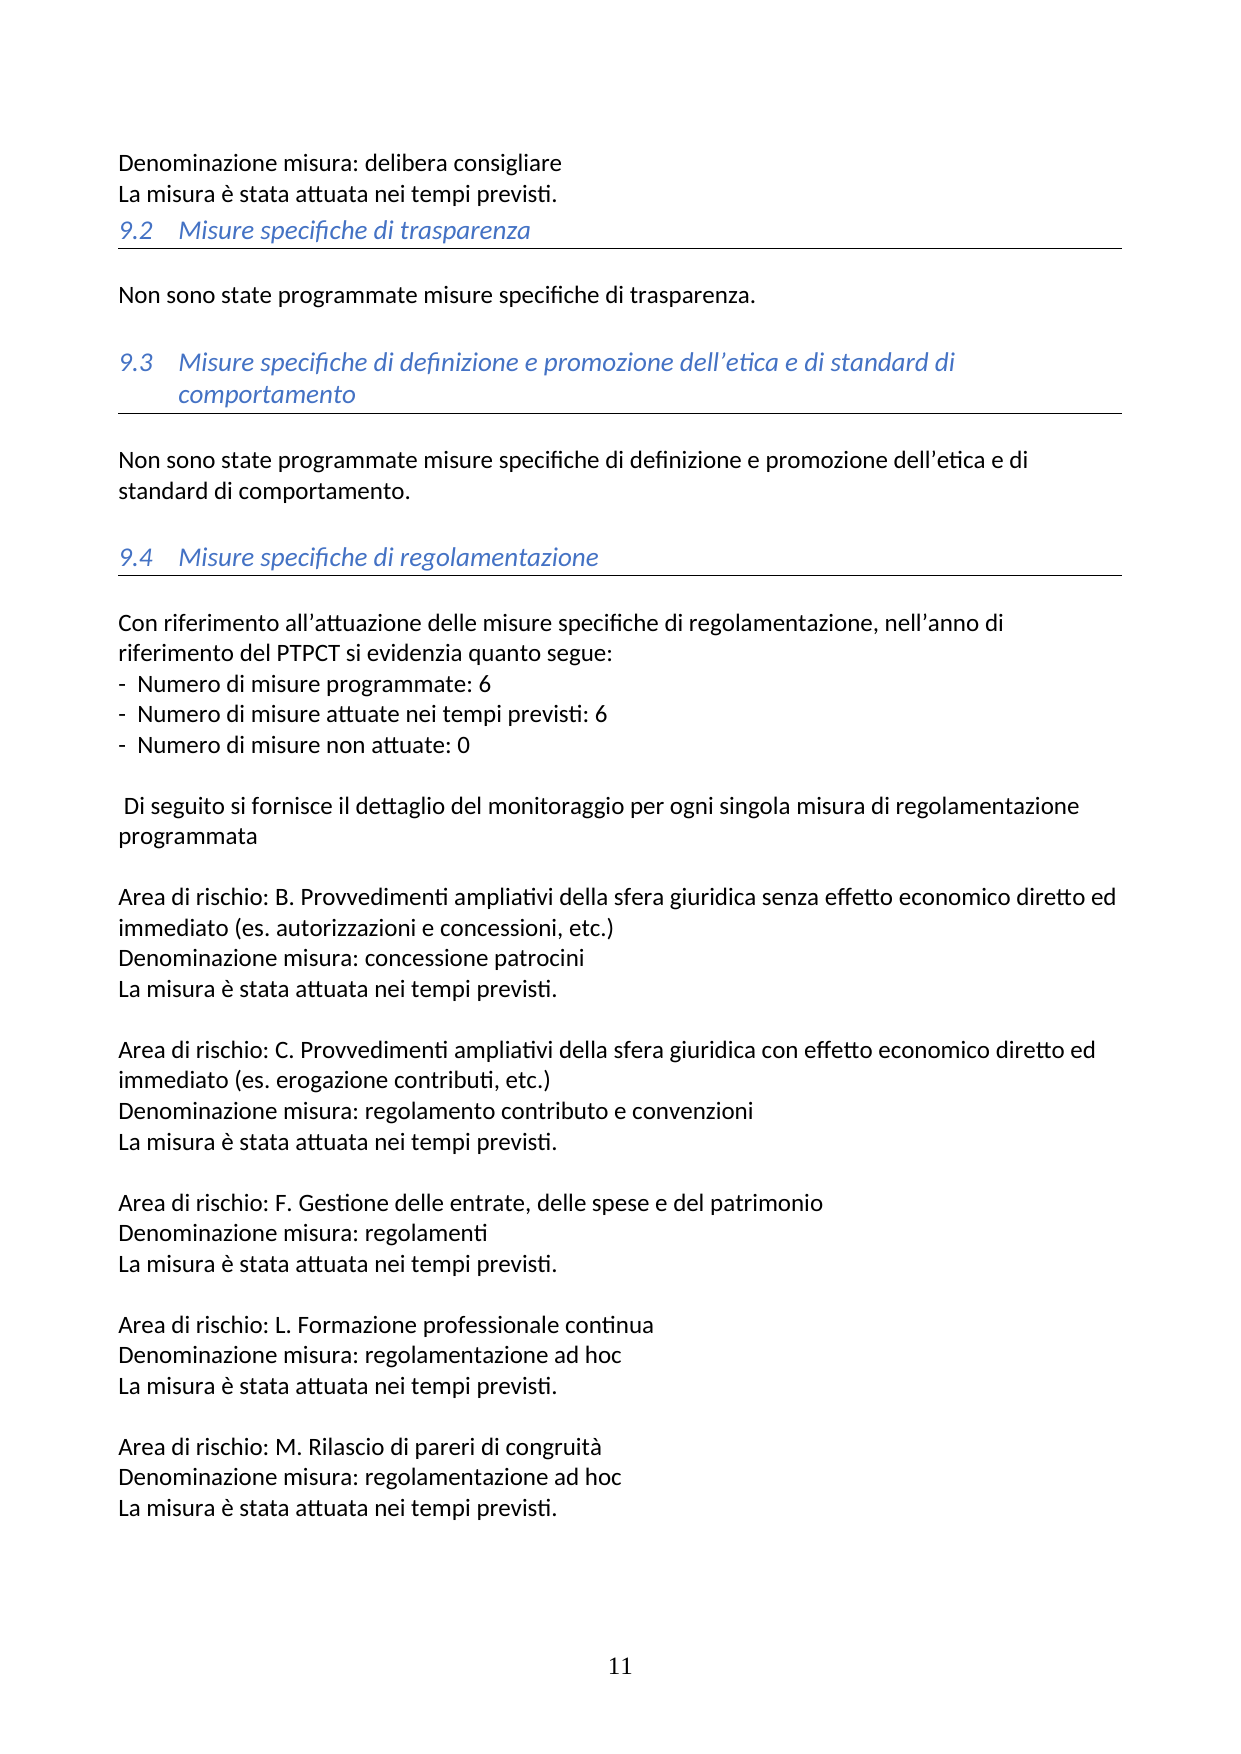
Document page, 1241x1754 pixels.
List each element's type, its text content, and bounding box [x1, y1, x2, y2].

text Non sono state programmate misure specifiche di definizione e promozione dell’etica e di standard di comportamento. [118, 444, 1122, 505]
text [118, 148, 1122, 209]
text Non sono state programmate misure specifiche di trasparenza. [118, 279, 1122, 310]
subtitle Misure specifiche di trasparenza [118, 213, 1122, 248]
text Con riferimento all’attuazione delle misure specifiche di regolamentazione, nell’anno di riferimento del PTPCT si evidenzia quanto segue: - Numero di misure programmate: 6 - Numero di misure attuate nei tempi previsti: 6 - Numero di misure non attuate: 0 Di seguito si fornisce il dettaglio del monitoraggio per ogni singola misura di regolamentazione programmata Area di rischio: B. Provvedimenti ampliativi della sfera giuridica senza effetto economico diretto ed immediato (es. autorizzazioni e concessioni, etc.) Denominazione misura: concessione patrocini La misura è stata attuata nei tempi previsti. Area di rischio: C. Provvedimenti ampliativi della sfera giuridica con effetto economico diretto ed immediato (es. erogazione contributi, etc.) Denominazione misura: regolamento contributo e convenzioni La misura è stata attuata nei tempi previsti. Area di rischio: F. Gestione delle entrate, delle spese e del patrimonio Denominazione misura: regolamenti La misura è stata attuata nei tempi previsti. Area di rischio: L. Formazione professionale continua Denominazione misura: regolamentazione ad hoc La misura è stata attuata nei tempi previsti. Area di rischio: M. Rilascio di pareri di congruità Denominazione misura: regolamentazione ad hoc La misura è stata attuata nei tempi previsti. [118, 607, 1122, 1522]
subtitle Misure specifiche di regolamentazione [118, 540, 1122, 575]
subtitle Misure specifiche di definizione e promozione dell’etica e di standard di comportamento [118, 345, 1122, 413]
